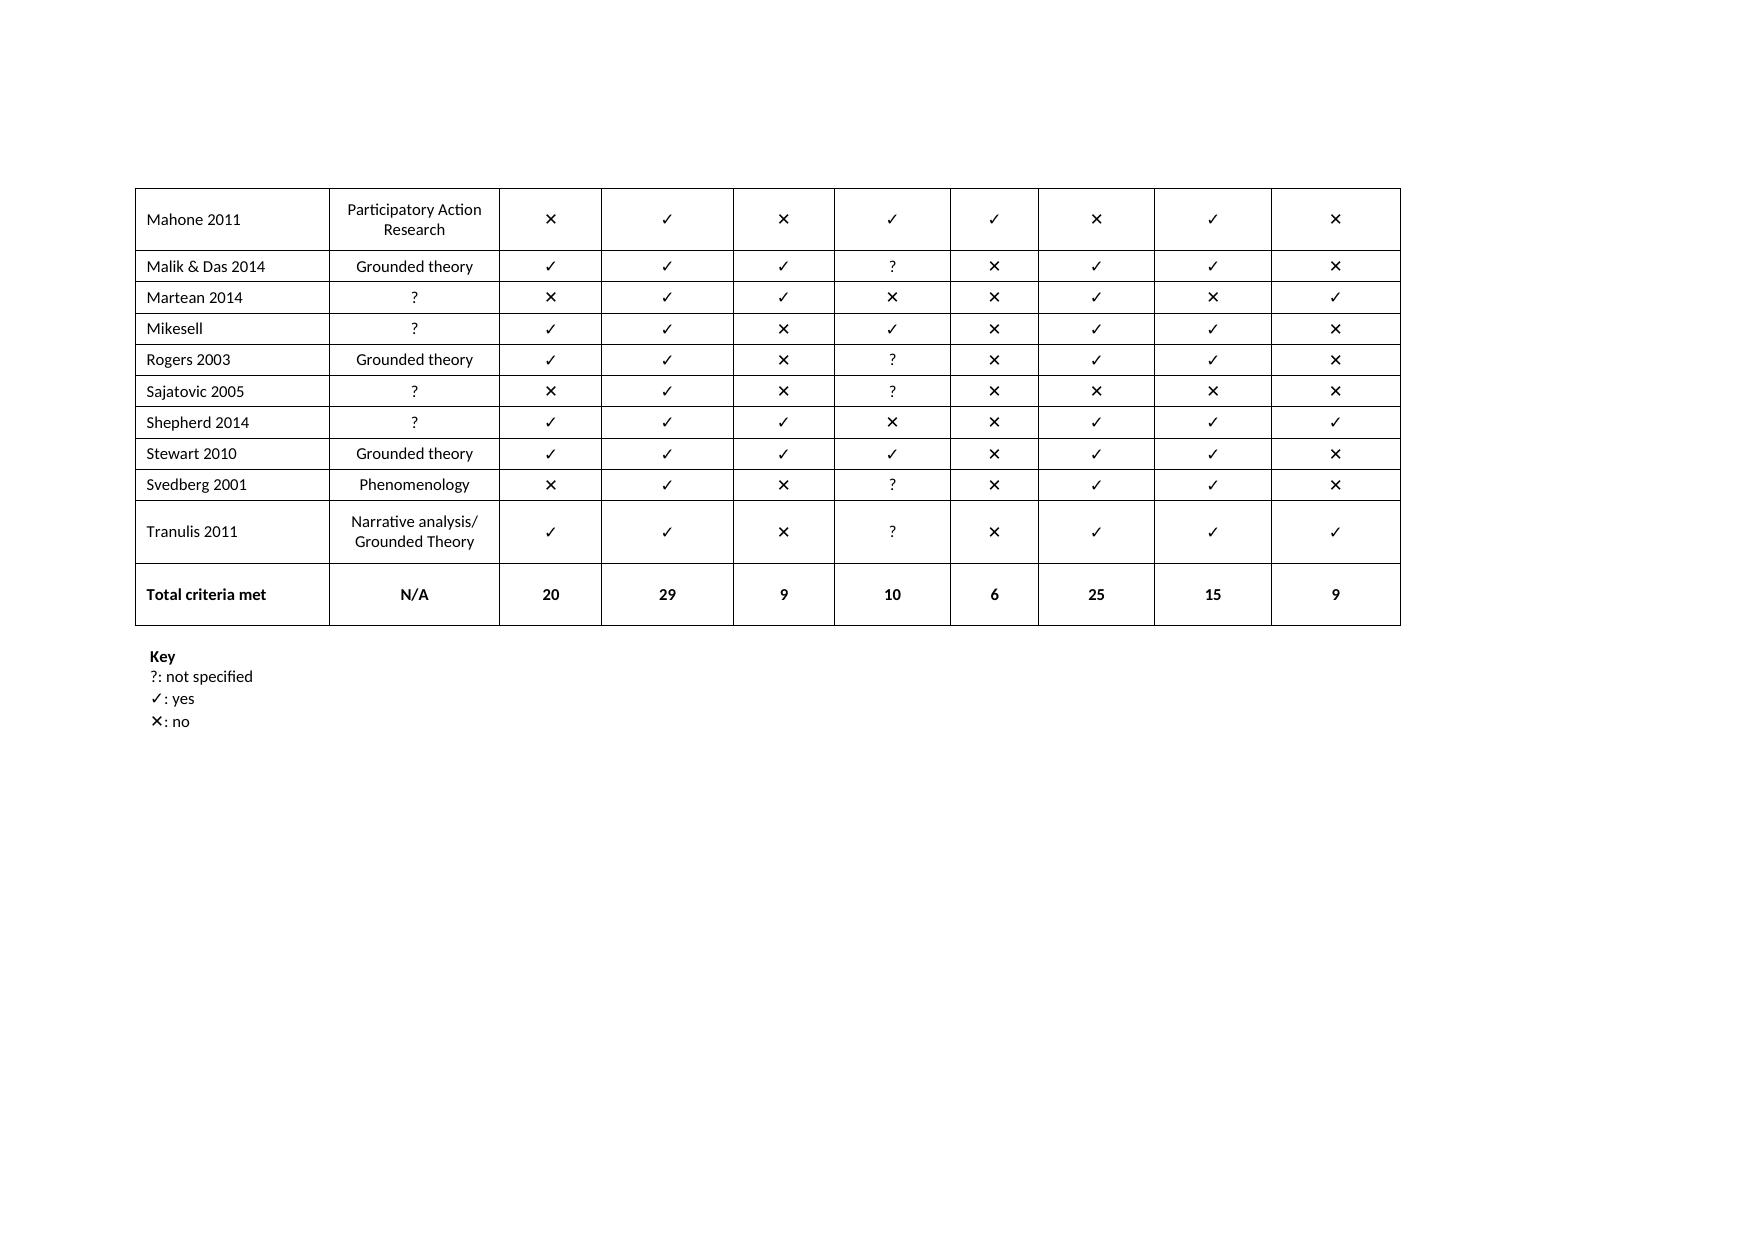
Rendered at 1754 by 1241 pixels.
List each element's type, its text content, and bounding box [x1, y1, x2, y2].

table_cell ✕ [1272, 345, 1400, 375]
table_cell ✕ [500, 282, 601, 312]
table_cell ✓ [1272, 407, 1400, 437]
table_cell ? [835, 345, 950, 375]
table_cell ✓ [1039, 501, 1154, 562]
table_cell Narrative analysis/ Grounded Theory [330, 501, 499, 562]
table_cell ? [835, 501, 950, 562]
table_cell ✕ [500, 470, 601, 500]
table_cell 29 [602, 564, 733, 625]
table_cell ? [835, 470, 950, 500]
table_cell ? [330, 314, 499, 344]
table_cell 6 [951, 564, 1038, 625]
table_cell ✕ [951, 407, 1038, 437]
table_cell Rogers 2003 [136, 345, 329, 375]
table_cell ✕ [1039, 189, 1154, 250]
table_cell ✕ [734, 189, 834, 250]
table_cell N/A [330, 564, 499, 625]
table_cell ✕ [951, 345, 1038, 375]
table_cell ✕ [734, 470, 834, 500]
table_cell ✓ [951, 189, 1038, 250]
table_cell ✓ [602, 376, 733, 406]
table_cell ✕ [1272, 470, 1400, 500]
table_cell ✕ [1272, 439, 1400, 469]
table_cell ✓ [500, 345, 601, 375]
table_cell ? [330, 376, 499, 406]
table_cell 25 [1039, 564, 1154, 625]
table_cell ✓ [835, 439, 950, 469]
table_cell Grounded theory [330, 345, 499, 375]
text ✓: yes [150, 687, 1604, 710]
table_cell ✓ [602, 282, 733, 312]
table_cell ✓ [734, 407, 834, 437]
table_cell ✕ [951, 501, 1038, 562]
table_cell ✓ [602, 407, 733, 437]
table_cell ✓ [1039, 314, 1154, 344]
table_cell Martean 2014 [136, 282, 329, 312]
table_cell Shepherd 2014 [136, 407, 329, 437]
table_cell ✓ [1155, 345, 1271, 375]
table_cell Total criteria met [136, 564, 329, 625]
table_cell ✓ [835, 189, 950, 250]
table_cell ✕ [951, 314, 1038, 344]
table_cell ✓ [602, 189, 733, 250]
table_cell ✓ [1155, 251, 1271, 281]
table_cell ✕ [734, 345, 834, 375]
table_cell ✕ [734, 501, 834, 562]
table_cell ✕ [500, 189, 601, 250]
table_cell 10 [835, 564, 950, 625]
text ✕: no [150, 710, 1604, 732]
table_cell ✓ [1155, 470, 1271, 500]
table_cell ✓ [602, 345, 733, 375]
table_cell Mahone 2011 [136, 189, 329, 250]
table_cell ✕ [1272, 189, 1400, 250]
table_cell ✕ [1272, 251, 1400, 281]
table_cell Malik & Das 2014 [136, 251, 329, 281]
table_cell ? [330, 407, 499, 437]
table_cell 20 [500, 564, 601, 625]
table_cell 9 [734, 564, 834, 625]
table_cell ✕ [835, 407, 950, 437]
table_cell ✓ [734, 439, 834, 469]
table_cell ✓ [500, 501, 601, 562]
table_cell ✓ [1272, 501, 1400, 562]
table_cell ✕ [500, 376, 601, 406]
table_cell ✓ [1155, 189, 1271, 250]
table_cell ✓ [734, 282, 834, 312]
table_cell ✕ [951, 282, 1038, 312]
table_cell ✓ [734, 251, 834, 281]
table_cell ✓ [835, 314, 950, 344]
table_cell Grounded theory [330, 439, 499, 469]
table_cell Grounded theory [330, 251, 499, 281]
table_cell ✕ [951, 470, 1038, 500]
table_cell ? [835, 376, 950, 406]
table_cell ✓ [1039, 282, 1154, 312]
table_cell ✕ [734, 314, 834, 344]
table_cell ✓ [1039, 345, 1154, 375]
table_cell ? [330, 282, 499, 312]
table_cell 9 [1272, 564, 1400, 625]
table_cell Svedberg 2001 [136, 470, 329, 500]
table_cell ✓ [500, 439, 601, 469]
table_cell ✓ [1155, 439, 1271, 469]
table_cell ✕ [951, 376, 1038, 406]
table_cell ✕ [1155, 376, 1271, 406]
table_cell 15 [1155, 564, 1271, 625]
table_cell ✓ [602, 501, 733, 562]
table_cell ✕ [734, 376, 834, 406]
table_cell ✓ [1155, 314, 1271, 344]
table_cell ✓ [500, 407, 601, 437]
table_cell ✕ [1272, 376, 1400, 406]
table_cell ✓ [1272, 282, 1400, 312]
table_cell Stewart 2010 [136, 439, 329, 469]
table_cell Sajatovic 2005 [136, 376, 329, 406]
table_cell ✓ [500, 251, 601, 281]
table_cell ✓ [1039, 470, 1154, 500]
text ?: not specified [150, 667, 1604, 687]
table_cell ✓ [602, 251, 733, 281]
table_cell ? [835, 251, 950, 281]
table_cell Mikesell [136, 314, 329, 344]
table_cell ✓ [1039, 439, 1154, 469]
table_cell ✓ [1155, 407, 1271, 437]
table_cell ✓ [1039, 407, 1154, 437]
table_cell ✓ [1039, 251, 1154, 281]
table_cell ✓ [602, 439, 733, 469]
table_cell ✕ [1155, 282, 1271, 312]
table_cell Phenomenology [330, 470, 499, 500]
table_cell Tranulis 2011 [136, 501, 329, 562]
table_cell ✓ [500, 314, 601, 344]
table_cell ✓ [602, 314, 733, 344]
text Key [150, 646, 1604, 667]
table_cell ✕ [1272, 314, 1400, 344]
table_cell ✓ [1155, 501, 1271, 562]
table_cell ✓ [602, 470, 733, 500]
table_cell ✕ [951, 439, 1038, 469]
table_cell ✕ [835, 282, 950, 312]
table_cell Participatory Action Research [330, 189, 499, 250]
table_cell ✕ [951, 251, 1038, 281]
table_cell ✕ [1039, 376, 1154, 406]
